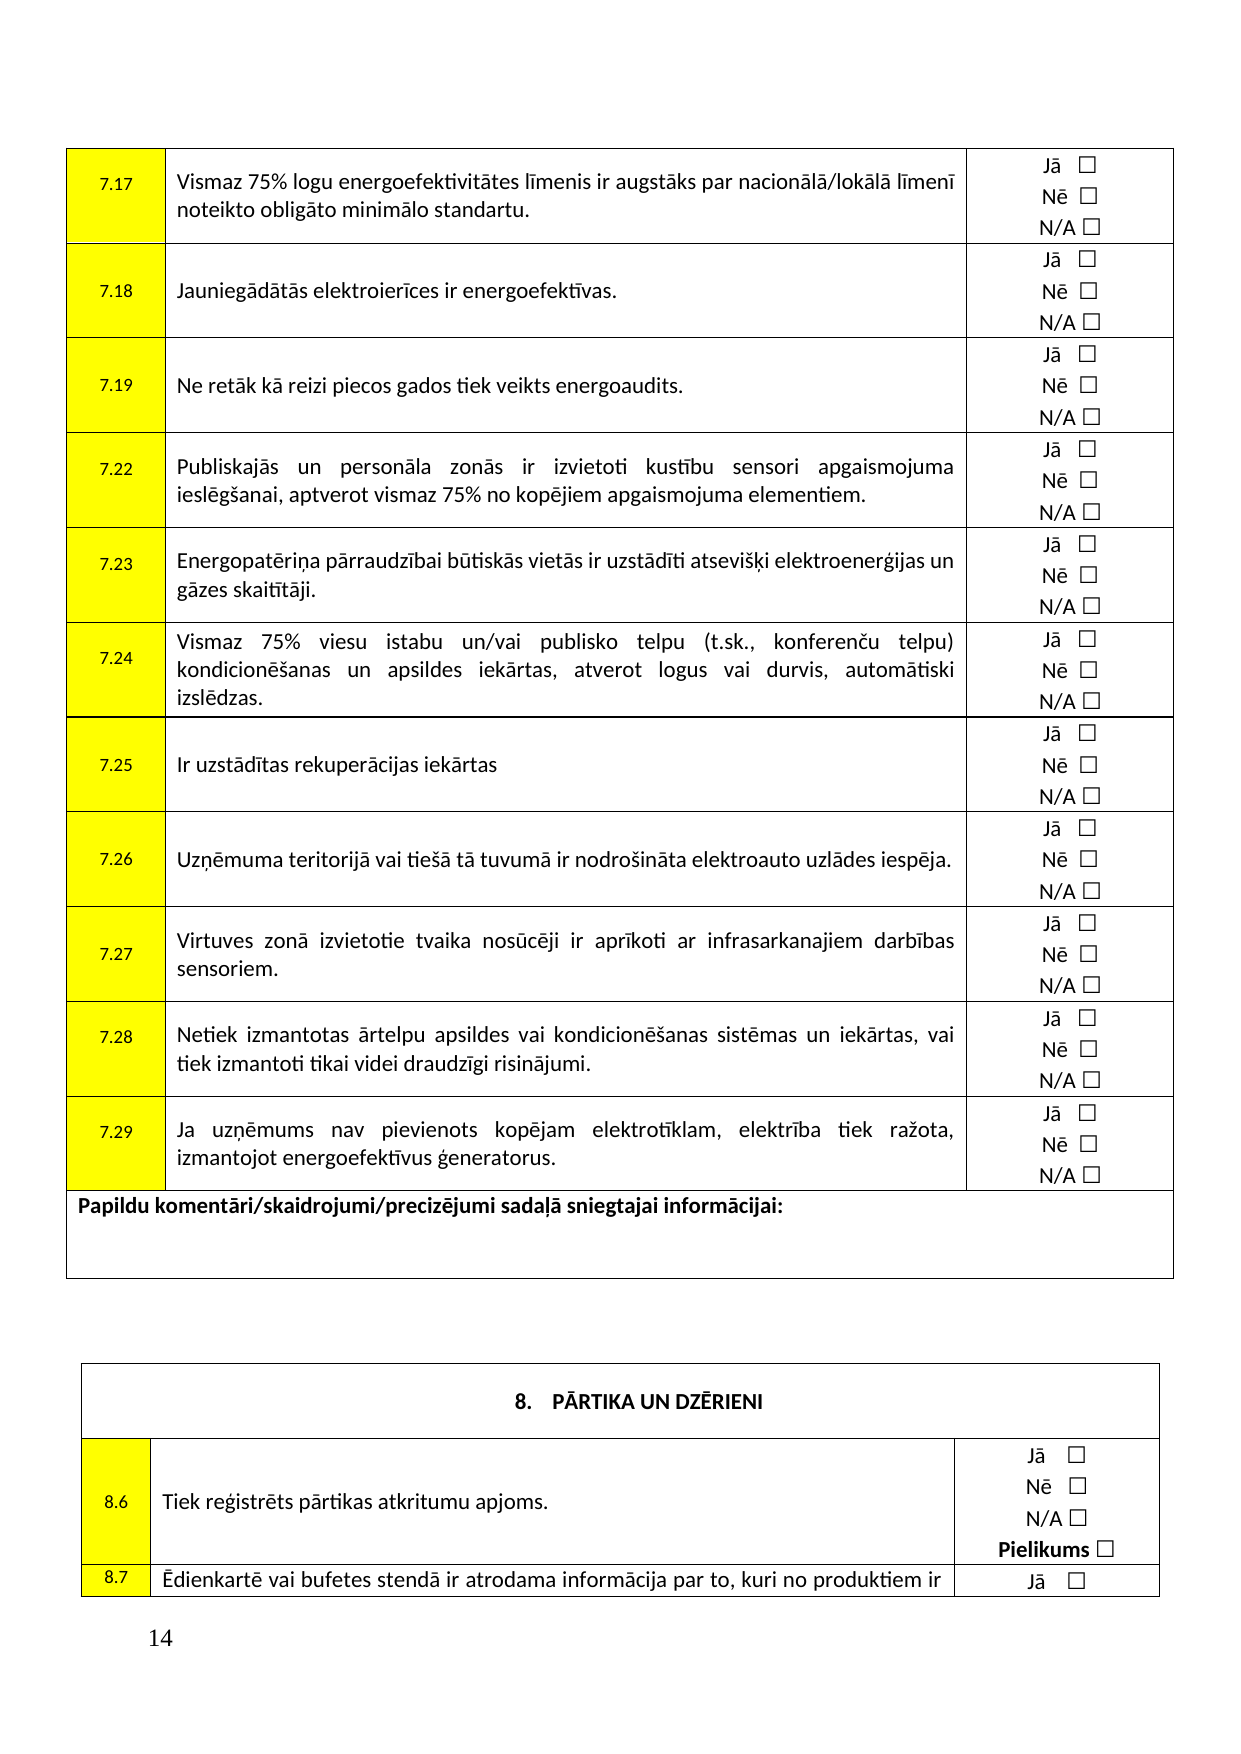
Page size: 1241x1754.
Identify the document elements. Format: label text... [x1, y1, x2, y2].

table_cell Jā Nē N/A [967, 1097, 1173, 1190]
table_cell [151, 1565, 954, 1596]
table_cell 7.29 [67, 1097, 165, 1190]
table_cell Netiek izmantotas ārtelpu apsildes vai kondicionēšanas sistēmas un iekārtas, vai tiek izmantoti tikai videi draudzīgi risinājumi. [166, 1002, 966, 1096]
table_cell Virtuves zonā izvietotie tvaika nosūcēji ir aprīkoti ar infrasarkanajiem darbības sensoriem. [166, 907, 966, 1001]
table_cell 7.22 [67, 433, 165, 527]
table_cell 7.26 [67, 812, 165, 906]
table_cell Jā Nē N/A [967, 433, 1173, 527]
table_cell 7.28 [67, 1002, 165, 1096]
table_cell Jā Nē N/A [967, 623, 1173, 716]
table_cell Vismaz 75% viesu istabu un/vai publisko telpu (t.sk., konferenču telpu) kondicionēšanas un apsildes iekārtas, atverot logus vai durvis, automātiski izslēdzas. [166, 623, 966, 716]
table_cell 7.18 [67, 244, 165, 337]
table_cell Jā Nē N/A [967, 149, 1173, 242]
table_cell Ja uzņēmums nav pievienots kopējam elektrotīklam, elektrība tiek ražota, izmantojot energoefektīvus ģeneratorus. [166, 1097, 966, 1190]
table_cell Jā Nē N/A Pielikums ☐ [955, 1439, 1159, 1564]
table_cell Vismaz 75% logu energoefektivitātes līmenis ir augstāks par nacionālā/lokālā līmenī noteikto obligāto minimālo standartu. [166, 149, 966, 242]
table_cell 7.17 [67, 149, 165, 242]
table_cell Papildu komentāri/skaidrojumi/precizējumi sadaļā sniegtajai informācijai: [67, 1191, 1173, 1278]
table_header PĀRTIKA UN DZĒRIENI [82, 1364, 1159, 1438]
table_cell 7.24 [67, 623, 165, 716]
table_cell 7.25 [67, 718, 165, 811]
table_cell Jā Nē N/A [967, 907, 1173, 1001]
table_cell Jā Nē N/A [967, 528, 1173, 622]
table_cell Ir uzstādītas rekuperācijas iekārtas [166, 718, 966, 811]
table_cell Jā Nē N/A [967, 812, 1173, 906]
table_cell 8.6 [82, 1439, 150, 1564]
table_cell 8.7 [82, 1565, 150, 1596]
table_cell 7.27 [67, 907, 165, 1001]
table_cell Jā Nē N/A [967, 1002, 1173, 1096]
table_cell 7.19 [67, 338, 165, 432]
table_cell Energopatēriņa pārraudzībai būtiskās vietās ir uzstādīti atsevišķi elektroenerģijas un gāzes skaitītāji. [166, 528, 966, 622]
table_cell Jā Nē N/A [967, 338, 1173, 432]
table_cell Jā Nē N/A [955, 1565, 1159, 1596]
table_cell Ne retāk kā reizi piecos gados tiek veikts energoaudits. [166, 338, 966, 432]
table_cell Tiek reģistrēts pārtikas atkritumu apjoms. [151, 1439, 954, 1564]
table_cell Uzņēmuma teritorijā vai tiešā tā tuvumā ir nodrošināta elektroauto uzlādes iespēja. [166, 812, 966, 906]
table_cell 7.23 [67, 528, 165, 622]
table_cell Jā Nē N/A [967, 718, 1173, 811]
table_cell Jauniegādātās elektroierīces ir energoefektīvas. [166, 244, 966, 337]
table_cell Jā Nē N/A [967, 244, 1173, 337]
table_cell Publiskajās un personāla zonās ir izvietoti kustību sensori apgaismojuma ieslēgšanai, aptverot vismaz 75% no kopējiem apgaismojuma elementiem. [166, 433, 966, 527]
